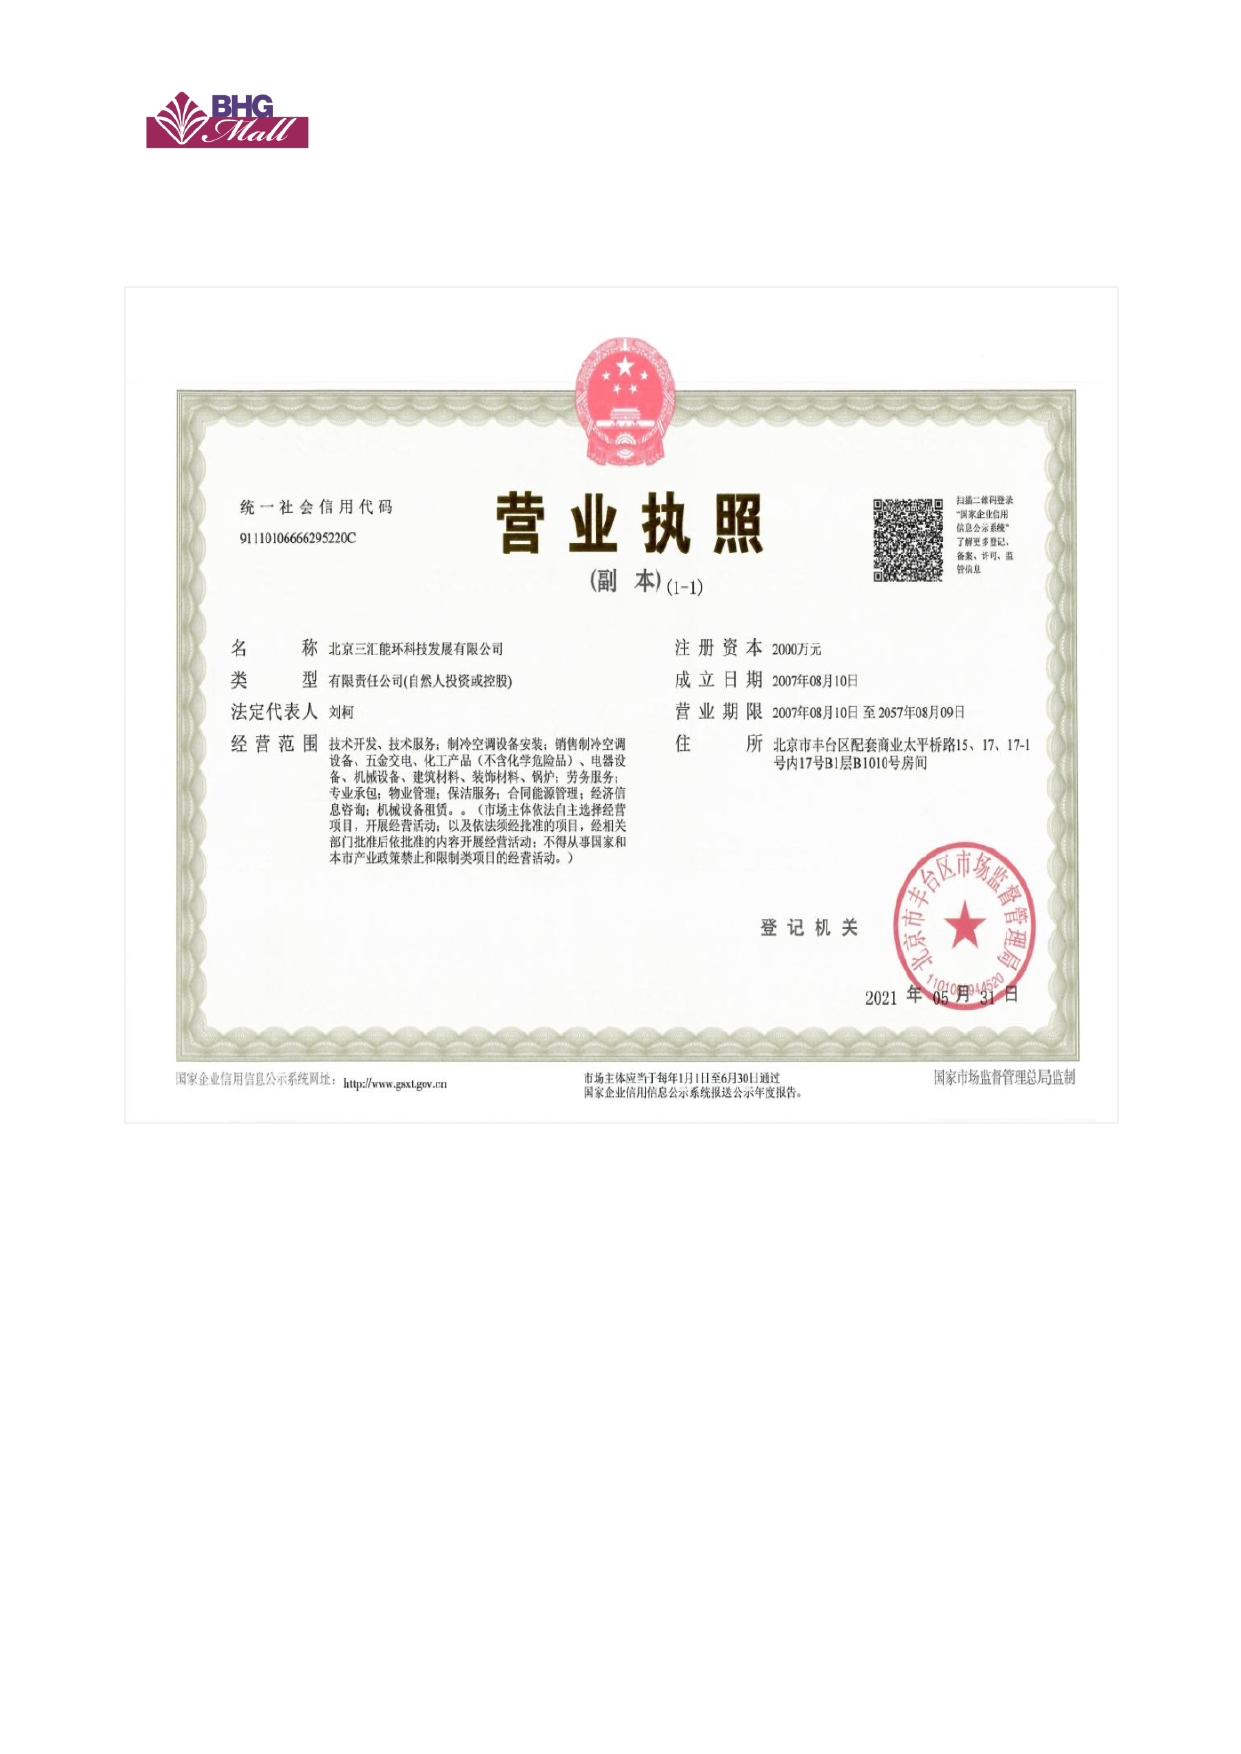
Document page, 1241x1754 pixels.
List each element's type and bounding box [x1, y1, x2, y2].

picture [143, 90, 313, 149]
picture [127, 288, 1116, 1122]
